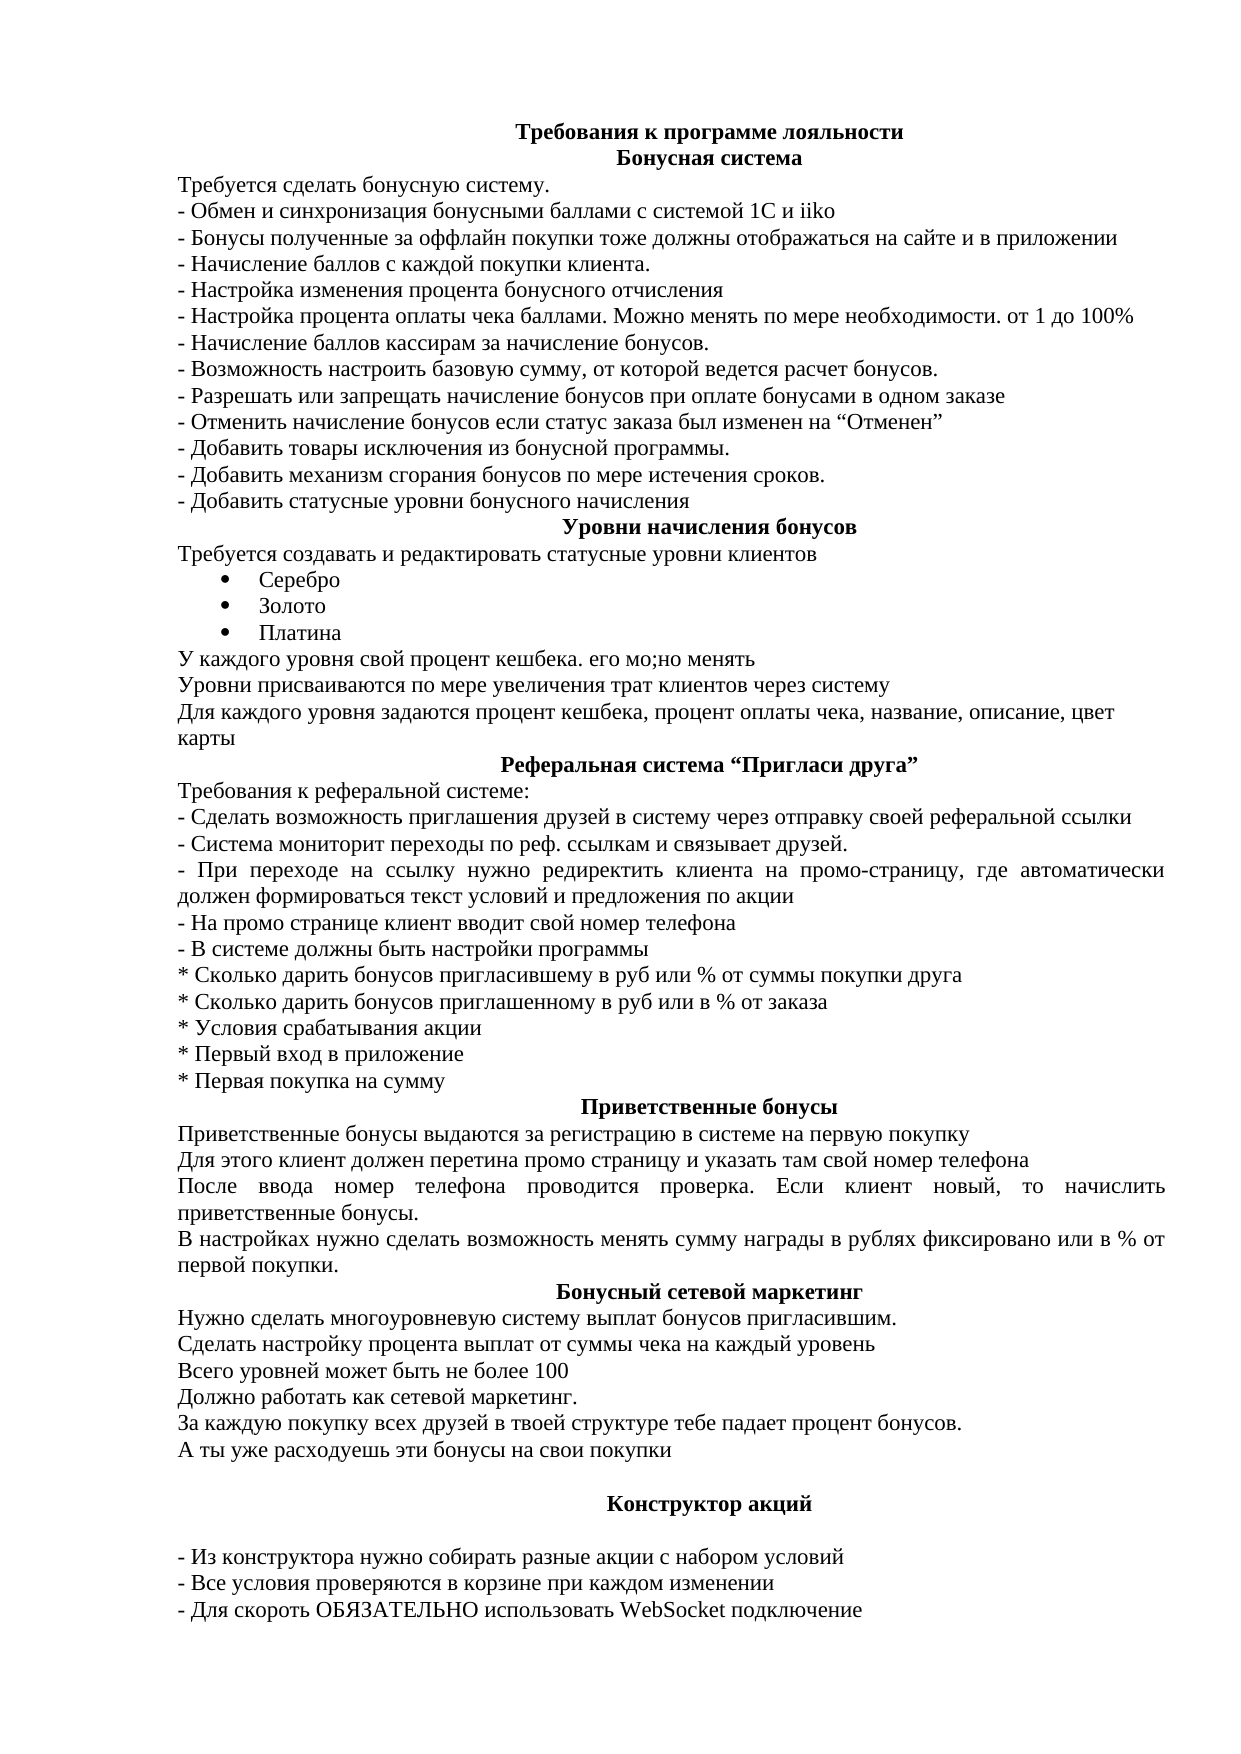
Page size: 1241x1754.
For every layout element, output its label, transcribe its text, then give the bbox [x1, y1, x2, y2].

text Приветственные бонусы выдаются за регистрацию в системе на первую покупку [177, 1119, 1167, 1146]
list Серебро [221, 566, 1167, 592]
text После ввода номер телефона проводится проверка. Если клиент новый, то начислить приветственные бонусы. [177, 1172, 1167, 1225]
list Золото [221, 592, 1167, 619]
text - При переходе на ссылку нужно редиректить клиента на промо-страницу, где автоматически должен формироваться текст условий и предложения по акции [177, 856, 1167, 909]
text - Добавить товары исключения из бонусной программы. [177, 434, 1167, 461]
text Для каждого уровня задаются процент кешбека, процент оплаты чека, название, описание, цвет карты [177, 698, 1167, 751]
text - Начисление баллов кассирам за начисление бонусов. [177, 329, 1167, 355]
text * Сколько дарить бонусов приглашенному в руб или в % от заказа [177, 988, 1167, 1014]
text - Начисление баллов с каждой покупки клиента. [177, 250, 1167, 276]
text Требуется сделать бонусную систему. [177, 171, 1167, 197]
text Должно работать как сетевой маркетинг. [177, 1383, 1167, 1409]
list Платина [221, 619, 1167, 645]
text - Настройка изменения процента бонусного отчисления [177, 276, 1167, 303]
text Требования к программе лояльности [252, 118, 1167, 144]
text - Настройка процента оплаты чека баллами. Можно менять по мере необходимости. от 1 до 100% [177, 303, 1167, 329]
text Уровни присваиваются по мере увеличения трат клиентов через систему [177, 672, 1167, 698]
text - Из конструктора нужно собирать разные акции с набором условий [177, 1543, 1167, 1569]
text Бонусная система [252, 144, 1167, 171]
text - Добавить механизм сгорания бонусов по мере истечения сроков. [177, 461, 1167, 487]
text Требования к реферальной системе: [177, 777, 1167, 803]
text - На промо странице клиент вводит свой номер телефона [177, 909, 1167, 935]
text - Для скороть ОБЯЗАТЕЛЬНО использовать WebSocket подключение [177, 1596, 1167, 1622]
text В настройках нужно сделать возможность менять сумму награды в рублях фиксировано или в % от первой покупки. [177, 1225, 1167, 1278]
text Уровни начисления бонусов [252, 513, 1167, 540]
text - Все условия проверяются в корзине при каждом изменении [177, 1569, 1167, 1596]
text Реферальная система “Пригласи друга” [252, 751, 1167, 777]
text - Обмен и синхронизация бонусными баллами с системой 1С и iiko [177, 197, 1167, 223]
text У каждого уровня свой процент кешбека. его мо;но менять [177, 645, 1167, 672]
text Бонусный сетевой маркетинг [252, 1278, 1167, 1304]
text * Первая покупка на сумму [177, 1067, 1167, 1093]
text Для этого клиент должен перетина промо страницу и указать там свой номер телефона [177, 1146, 1167, 1172]
text За каждую покупку всех друзей в твоей структуре тебе падает процент бонусов. [177, 1409, 1167, 1436]
text - В системе должны быть настройки программы [177, 935, 1167, 961]
text - Система мониторит переходы по реф. ссылкам и связывает друзей. [177, 830, 1167, 856]
text - Сделать возможность приглашения друзей в систему через отправку своей реферальной ссылки [177, 803, 1167, 830]
text Нужно сделать многоуровневую систему выплат бонусов пригласившим. [177, 1304, 1167, 1330]
text - Возможность настроить базовую сумму, от которой ведется расчет бонусов. [177, 355, 1167, 382]
text - Добавить статусные уровни бонусного начисления [177, 487, 1167, 513]
text Требуется создавать и редактировать статусные уровни клиентов [177, 540, 1167, 566]
text * Сколько дарить бонусов пригласившему в руб или % от суммы покупки друга [177, 961, 1167, 988]
text - Отменить начисление бонусов если статус заказа был изменен на “Отменен” [177, 408, 1167, 434]
text * Условия срабатывания акции [177, 1014, 1167, 1041]
text Сделать настройку процента выплат от суммы чека на каждый уровень [177, 1330, 1167, 1357]
text Конструктор акций [252, 1490, 1167, 1517]
text Всего уровней может быть не более 100 [177, 1357, 1167, 1383]
text * Первый вход в приложение [177, 1041, 1167, 1067]
text - Бонусы полученные за оффлайн покупки тоже должны отображаться на сайте и в приложении [177, 223, 1167, 250]
text А ты уже расходуешь эти бонусы на свои покупки [177, 1436, 1167, 1462]
text - Разрешать или запрещать начисление бонусов при оплате бонусами в одном заказе [177, 382, 1167, 408]
text Приветственные бонусы [252, 1093, 1167, 1119]
